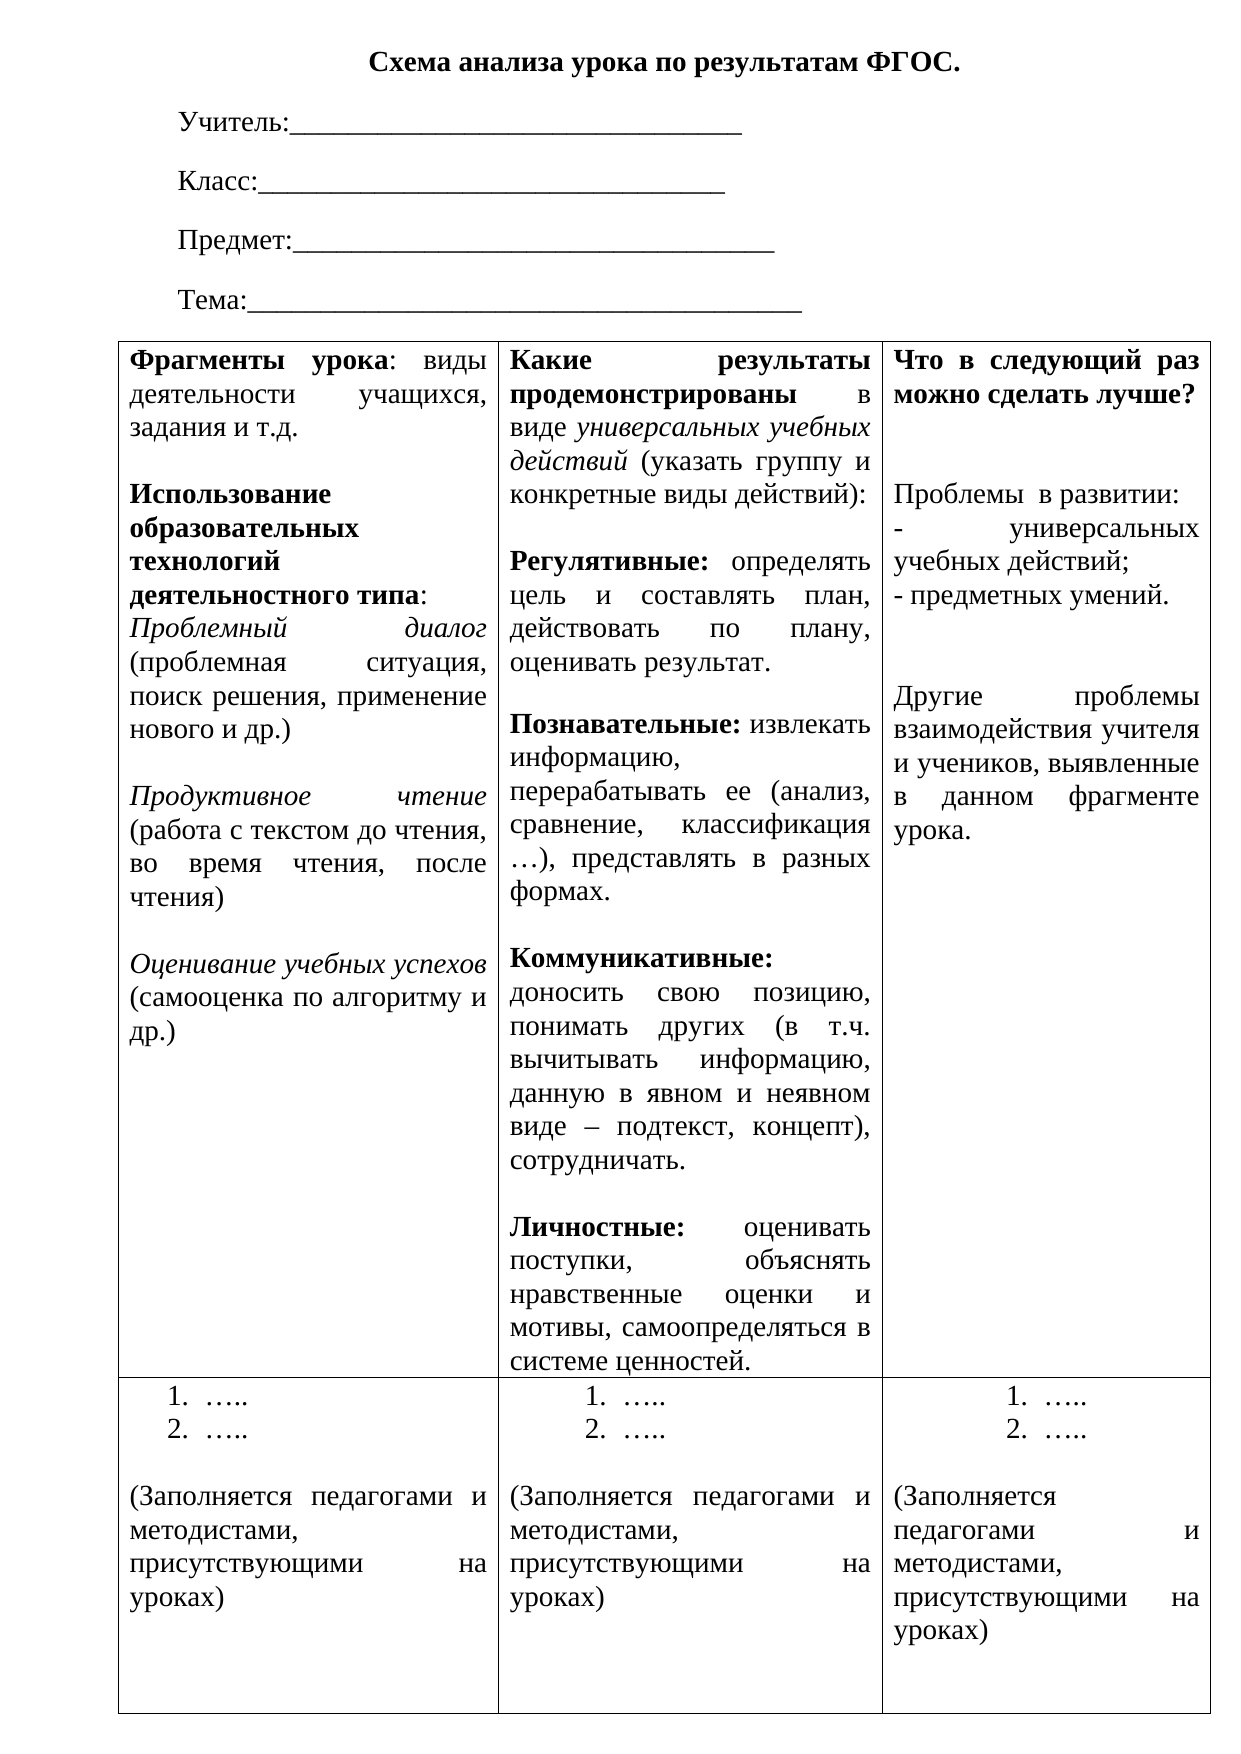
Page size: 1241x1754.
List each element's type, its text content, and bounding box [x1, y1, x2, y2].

text Учитель:_______________________________ [177, 104, 1152, 137]
text Тема:______________________________________ [177, 282, 1152, 315]
table_cell ….. ….. (Заполняется педагогами и методистами, присутствующими на уроках) [499, 1378, 882, 1713]
table_cell ….. ….. (Заполняется педагогами и методистами, присутствующими на уроках) [119, 1378, 498, 1713]
table_header Что в следующий раз можно сделать лучше? Проблемы в развитии: - универсальных учебных действий; - предметных умений. Другие проблемы взаимодействия учителя и учеников, выявленные в данном фрагменте урока. [883, 342, 1210, 1377]
text Класс:________________________________ [177, 163, 1152, 197]
text Схема анализа урока по результатам ФГОС. [177, 44, 1152, 78]
table_header Какие результаты продемонстрированы в виде универсальных учебных действий (указать группу и конкретные виды действий): Регулятивные: определять цель и составлять план, действовать по плану, оценивать результат. Познавательные: извлекать информацию, перерабатывать ее (анализ, сравнение, классификация …), представлять в разных формах. Коммуникативные: доносить свою позицию, понимать других (в т.ч. вычитывать информацию, данную в явном и неявном виде – подтекст, концепт), сотрудничать. Личностные: оценивать поступки, объяснять нравственные оценки и мотивы, самоопределяться в системе ценностей. [499, 342, 882, 1377]
table_cell ….. ….. (Заполняется педагогами и методистами, присутствующими на уроках) [883, 1378, 1210, 1713]
table_header Фрагменты урока: виды деятельности учащихся, задания и т.д. Использование образовательных технологий деятельностного типа: Проблемный диалог (проблемная ситуация, поиск решения, применение нового и др.) Продуктивное чтение (работа с текстом до чтения, во время чтения, после чтения) Оценивание учебных успехов (самооценка по алгоритму и др.) [119, 342, 498, 1377]
text Предмет:_________________________________ [177, 222, 1152, 256]
